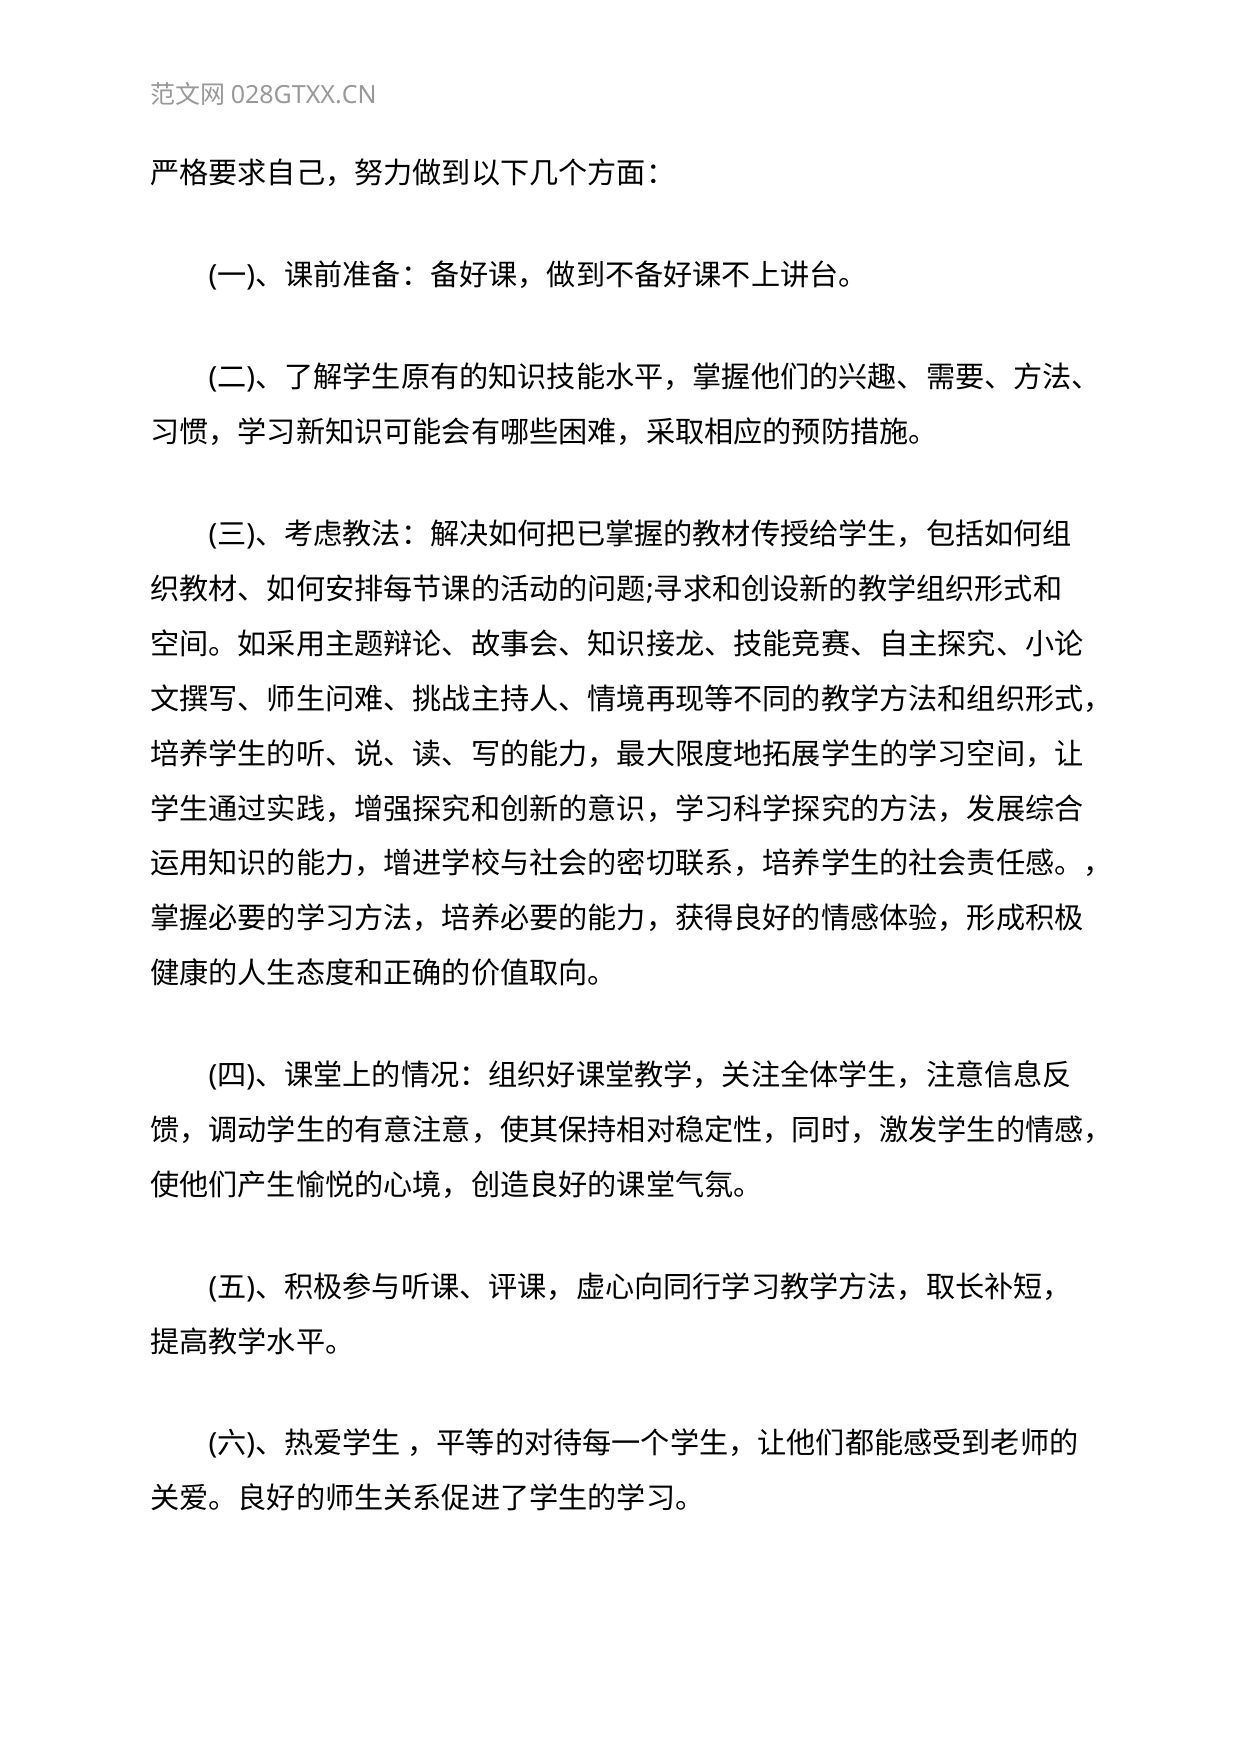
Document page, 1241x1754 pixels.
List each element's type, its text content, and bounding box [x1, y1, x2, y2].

text (五)、积极参与听课、评课，虚心向同行学习教学方法，取长补短，提高教学水平。 [150, 1263, 1090, 1361]
text (六)、热爱学生 ，平等的对待每一个学生，让他们都能感受到老师的关爱。良好的师生关系促进了学生的学习。 [150, 1420, 1090, 1517]
text (三)、考虑教法：解决如何把已掌握的教材传授给学生，包括如何组织教材、如何安排每节课的活动的问题;寻求和创设新的教学组织形式和空间。如采用主题辩论、故事会、知识接龙、技能竞赛、自主探究、小论文撰写、师生问难、挑战主持人、情境再现等不同的教学方法和组织形式，培养学生的听、说、读、写的能力，最大限度地拓展学生的学习空间，让学生通过实践，增强探究和创新的意识，学习科学探究的方法，发展综合运用知识的能力，增进学校与社会的密切联系，培养学生的社会责任感。，掌握必要的学习方法，培养必要的能力，获得良好的情感体验，形成积极健康的人生态度和正确的价值取向。 [150, 511, 1090, 992]
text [150, 150, 1090, 192]
text (一)、课前准备：备好课，做到不备好课不上讲台。 [150, 252, 1090, 294]
text (四)、课堂上的情况：组织好课堂教学，关注全体学生，注意信息反馈，调动学生的有意注意，使其保持相对稳定性，同时，激发学生的情感，使他们产生愉悦的心境，创造良好的课堂气氛。 [150, 1052, 1090, 1204]
text (二)、了解学生原有的知识技能水平，掌握他们的兴趣、需要、方法、习惯，学习新知识可能会有哪些困难，采取相应的预防措施。 [150, 354, 1090, 451]
